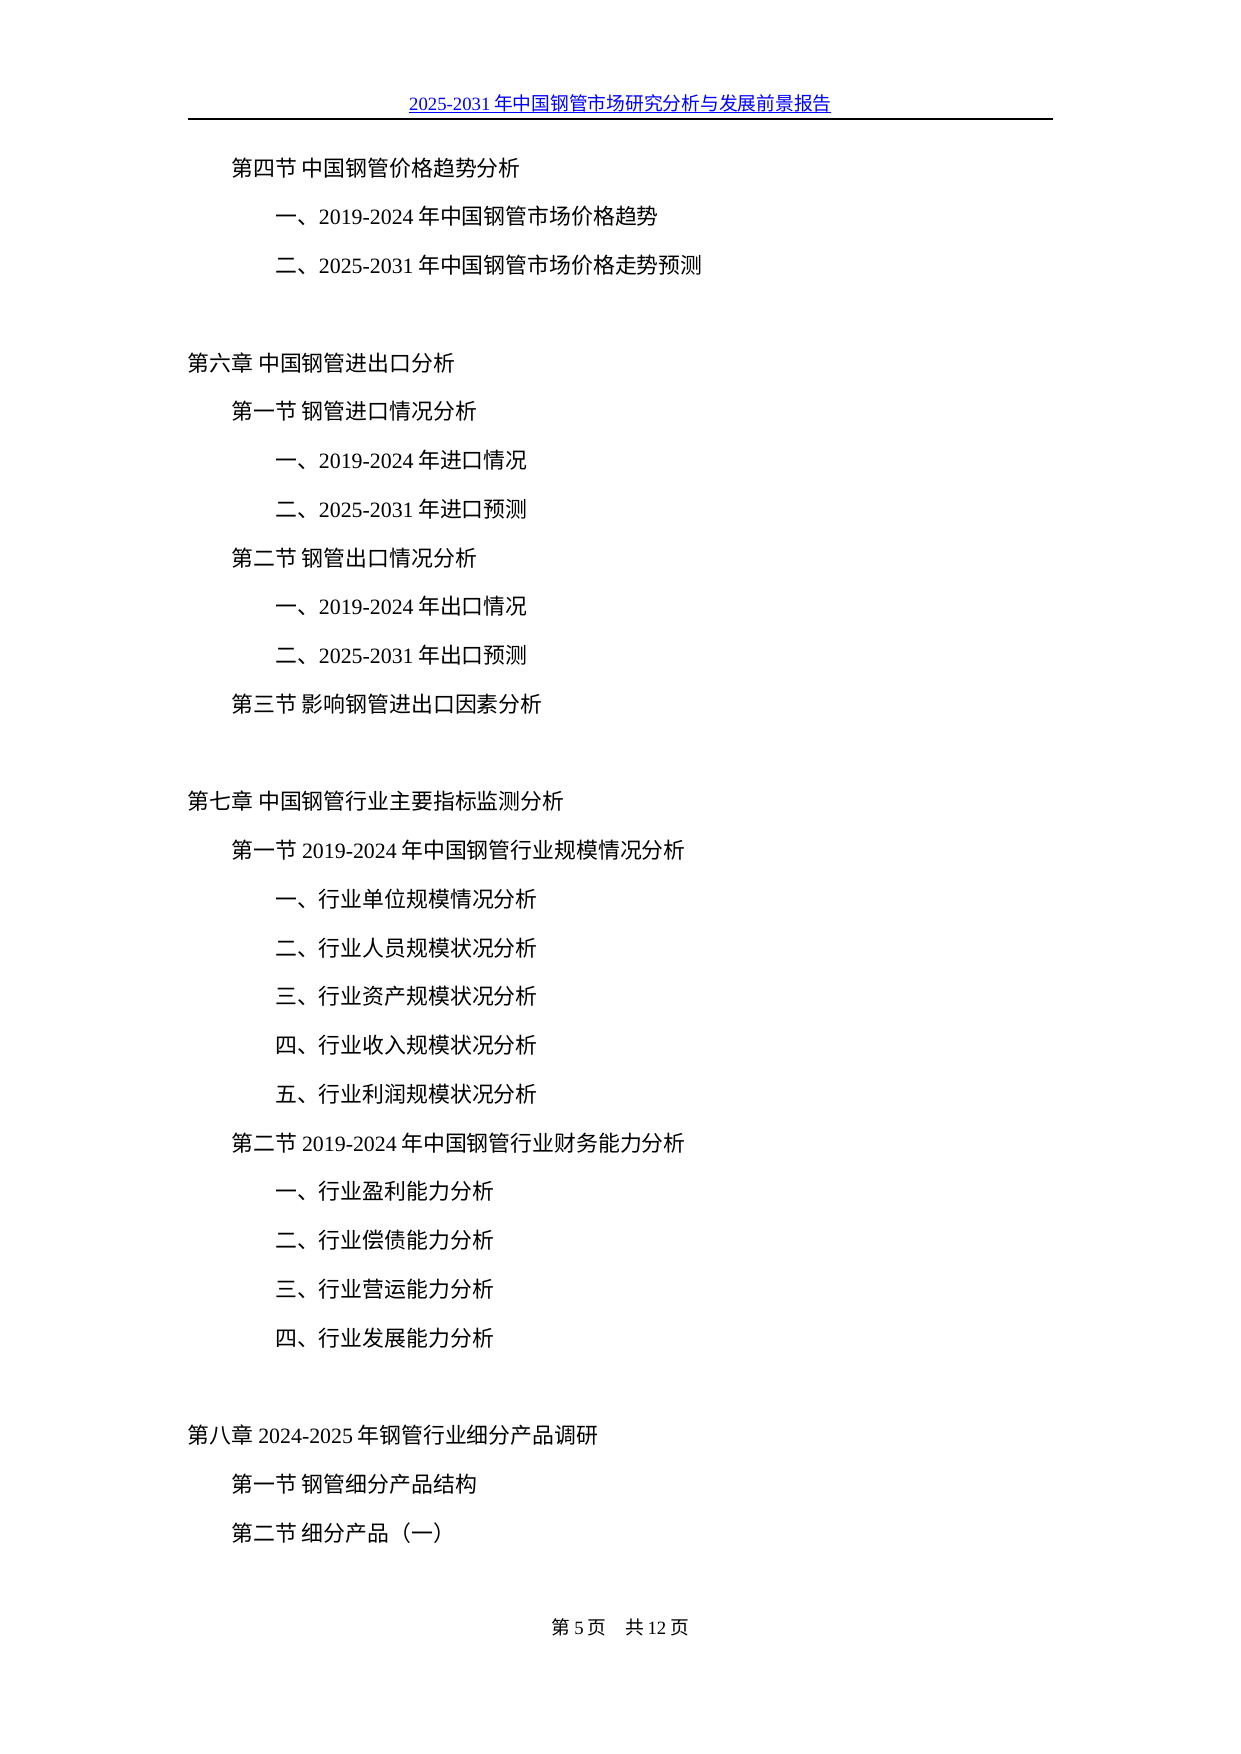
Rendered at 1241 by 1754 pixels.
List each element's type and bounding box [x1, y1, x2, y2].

text [187, 150, 1053, 1548]
